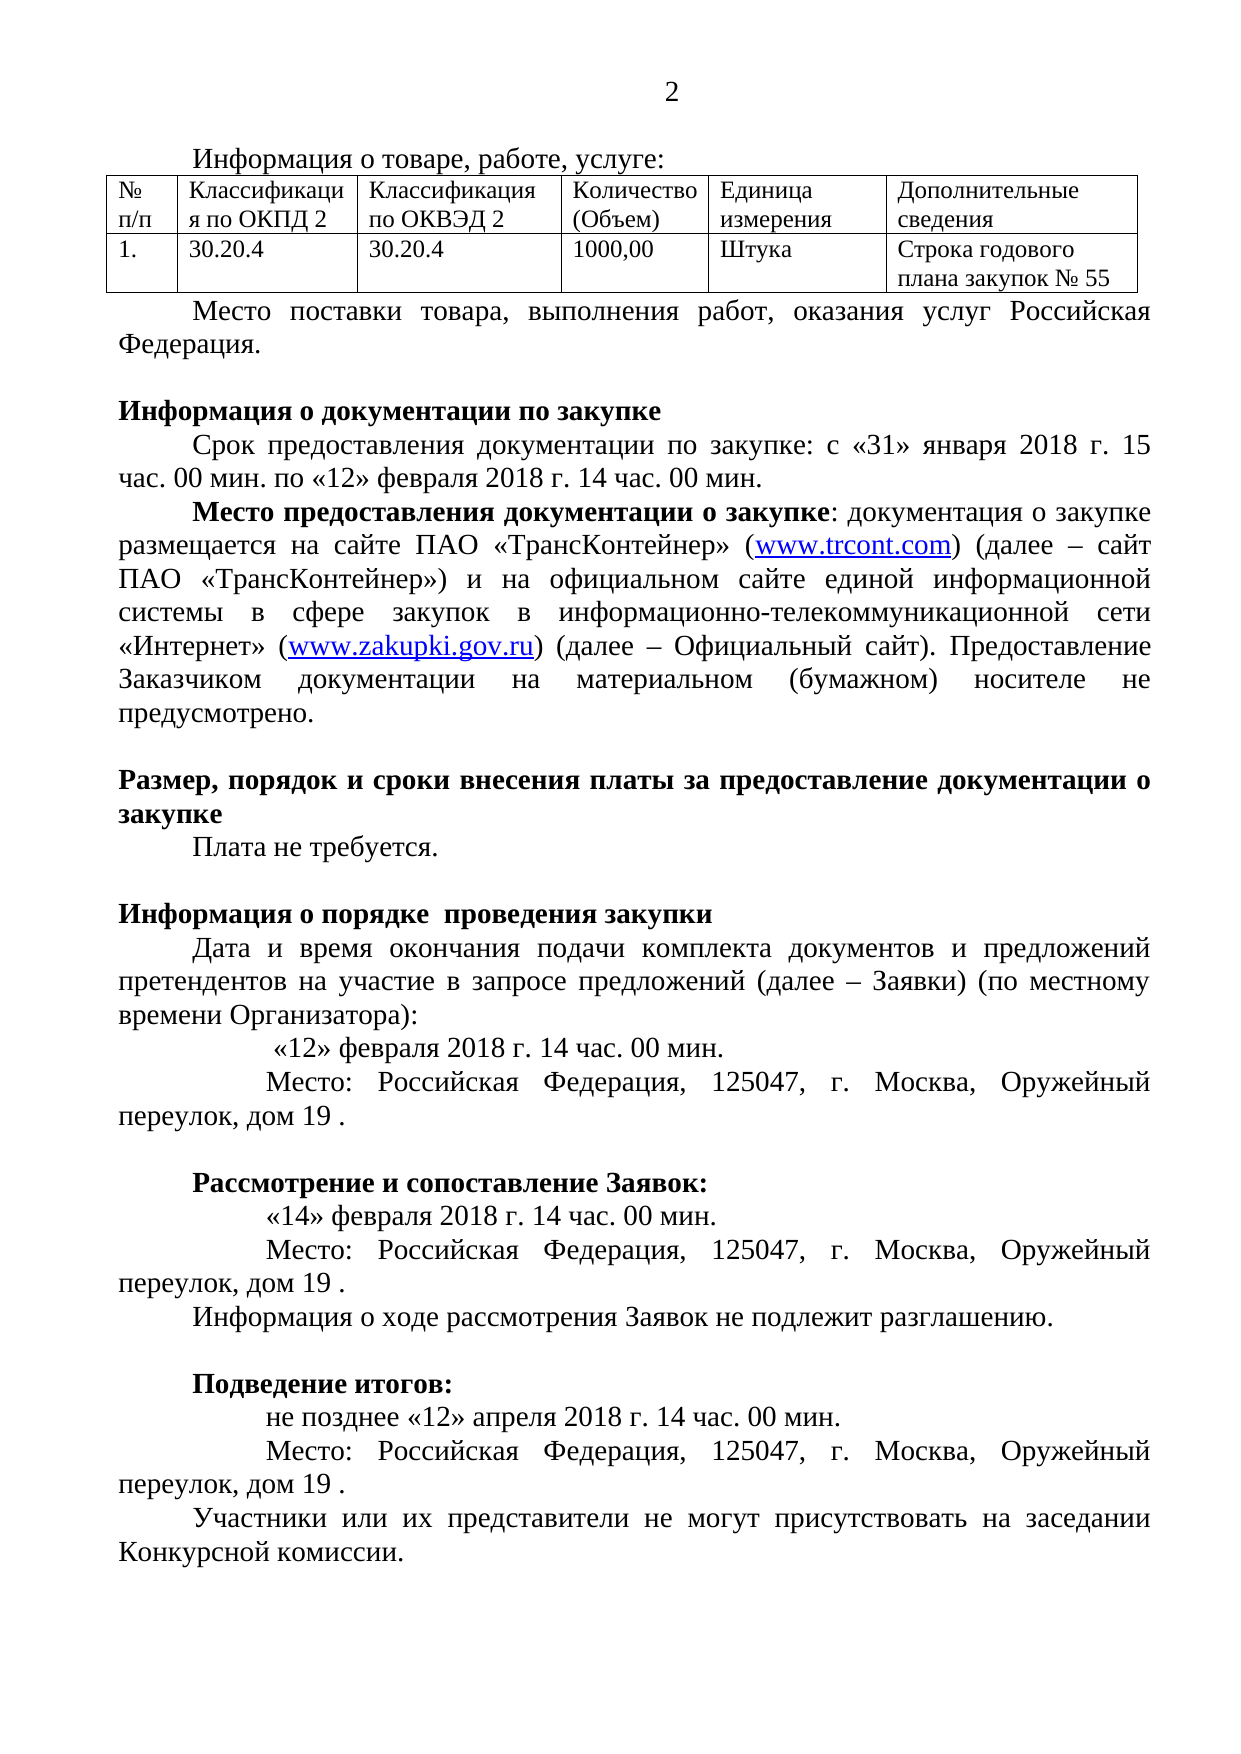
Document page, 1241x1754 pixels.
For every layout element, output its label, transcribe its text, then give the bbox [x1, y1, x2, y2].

table_cell Строка годового плана закупок № 55 [887, 234, 1137, 292]
text Дата и время окончания подачи комплекта документов и предложений претендентов на участие в запросе предложений (далее – Заявки) (по местному времени Организатора): [118, 930, 1152, 1031]
text Информация о документации по закупке [118, 393, 1152, 427]
text Информация о ходе рассмотрения Заявок не подлежит разглашению. [118, 1299, 1152, 1332]
text «12» февраля 2018 г. 14 час. 00 мин. [118, 1031, 1152, 1064]
text Место: Российская Федерация, 125047, г. Москва, Оружейный переулок, дом 19 . [118, 1064, 1152, 1131]
text Подведение итогов: [118, 1366, 1152, 1399]
table_header Классификация по ОКПД 2 [178, 176, 357, 233]
text Место: Российская Федерация, 125047, г. Москва, Оружейный переулок, дом 19 . [118, 1232, 1152, 1299]
text Информация о товаре, работе, услуге: [118, 141, 1152, 174]
text Плата не требуется. [118, 829, 1152, 863]
table_cell 1. [107, 234, 177, 292]
text Участники или их представители не могут присутствовать на заседании Конкурсной комиссии. [118, 1500, 1152, 1567]
text Размер, порядок и сроки внесения платы за предоставление документации о закупке [118, 762, 1152, 829]
table_header Единица измерения [709, 176, 886, 233]
table_header Классификация по ОКВЭД 2 [358, 176, 561, 233]
text Место предоставления документации о закупке: документация о закупке размещается на сайте ПАО «ТрансКонтейнер» (www.trcont.com) (далее – сайт ПАО «ТрансКонтейнер») и на официальном сайте единой информационной системы в сфере закупок в информационно-телекоммуникационной сети «Интернет» (www.zakupki.gov.ru) (далее – Официальный сайт). Предоставление Заказчиком документации на материальном (бумажном) носителе не предусмотрено. [118, 494, 1152, 729]
table_cell 30.20.4 [178, 234, 357, 292]
text Срок предоставления документации по закупке: с «31» января 2018 г. 15 час. 00 мин. по «12» февраля 2018 г. 14 час. 00 мин. [118, 427, 1152, 494]
table_header № п/п [107, 176, 177, 233]
table_cell 1000,00 [562, 234, 708, 292]
text Место: Российская Федерация, 125047, г. Москва, Оружейный переулок, дом 19 . [118, 1433, 1152, 1500]
table_header Дополнительные сведения [887, 176, 1137, 233]
text Информация о порядке проведения закупки [118, 896, 1152, 930]
text Место поставки товара, выполнения работ, оказания услуг Российская Федерация. [118, 293, 1152, 360]
table_cell 30.20.4 [358, 234, 561, 292]
table_header Количество (Объем) [562, 176, 708, 233]
text «14» февраля 2018 г. 14 час. 00 мин. [118, 1198, 1152, 1232]
table_cell Штука [709, 234, 886, 292]
text Рассмотрение и сопоставление Заявок: [118, 1165, 1152, 1198]
text не позднее «12» апреля 2018 г. 14 час. 00 мин. [118, 1399, 1152, 1433]
